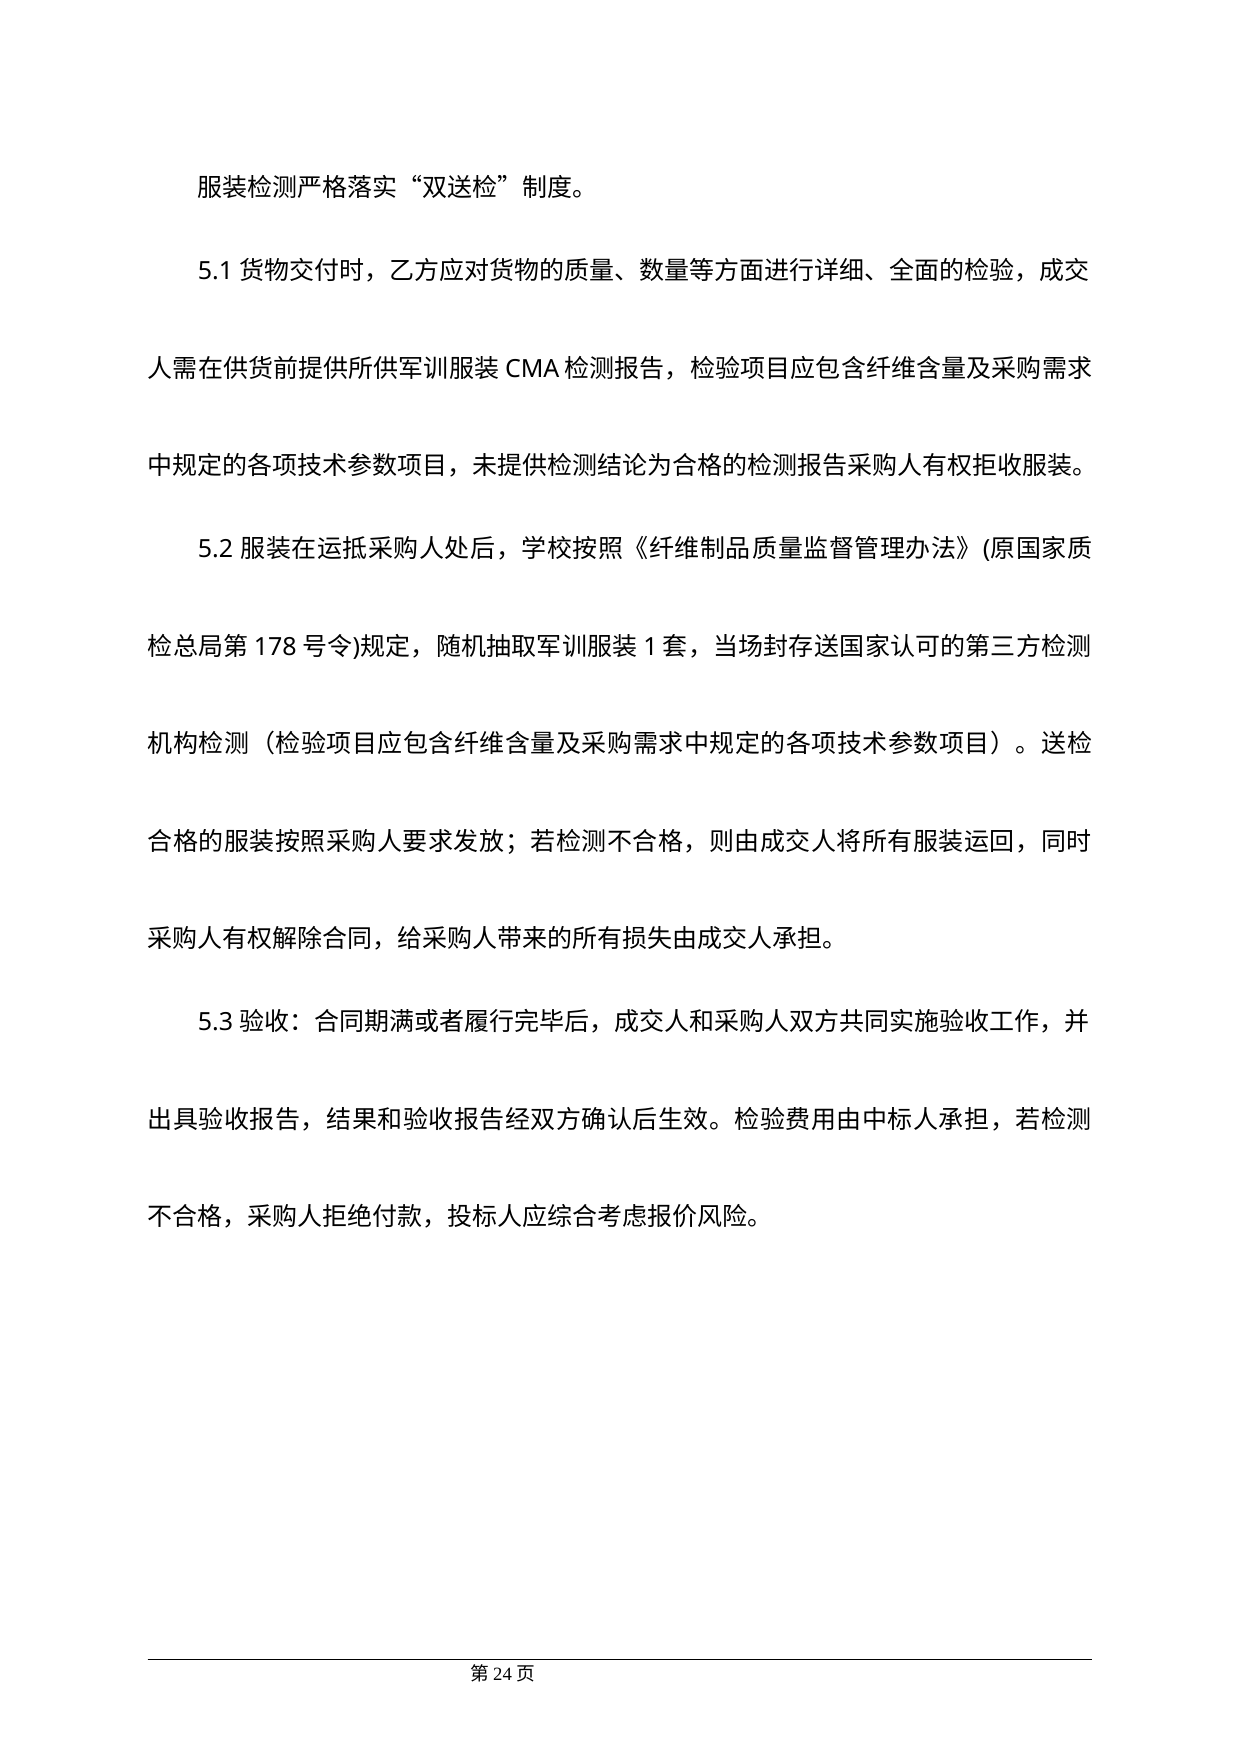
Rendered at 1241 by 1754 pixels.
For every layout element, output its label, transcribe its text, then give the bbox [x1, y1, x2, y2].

text 5.3 验收：合同期满或者履行完毕后，成交人和采购人双方共同实施验收工作，并出具验收报告，结果和验收报告经双方确认后生效。检验费用由中标人承担，若检测不合格，采购人拒绝付款，投标人应综合考虑报价风险。 [148, 987, 1092, 1247]
text 5.2 服装在运抵采购人处后，学校按照《纤维制品质量监督管理办法》(原国家质检总局第178号令)规定，随机抽取军训服装1套，当场封存送国家认可的第三方检测机构检测（检验项目应包含纤维含量及采购需求中规定的各项技术参数项目）。送检合格的服装按照采购人要求发放；若检测不合格，则由成交人将所有服装运回，同时采购人有权解除合同，给采购人带来的所有损失由成交人承担。 [148, 514, 1092, 969]
text 服装检测严格落实“双送检”制度。 [148, 153, 1092, 218]
text 5.1 货物交付时，乙方应对货物的质量、数量等方面进行详细、全面的检验，成交人需在供货前提供所供军训服装CMA检测报告，检验项目应包含纤维含量及采购需求中规定的各项技术参数项目，未提供检测结论为合格的检测报告采购人有权拒收服装。 [148, 236, 1092, 496]
